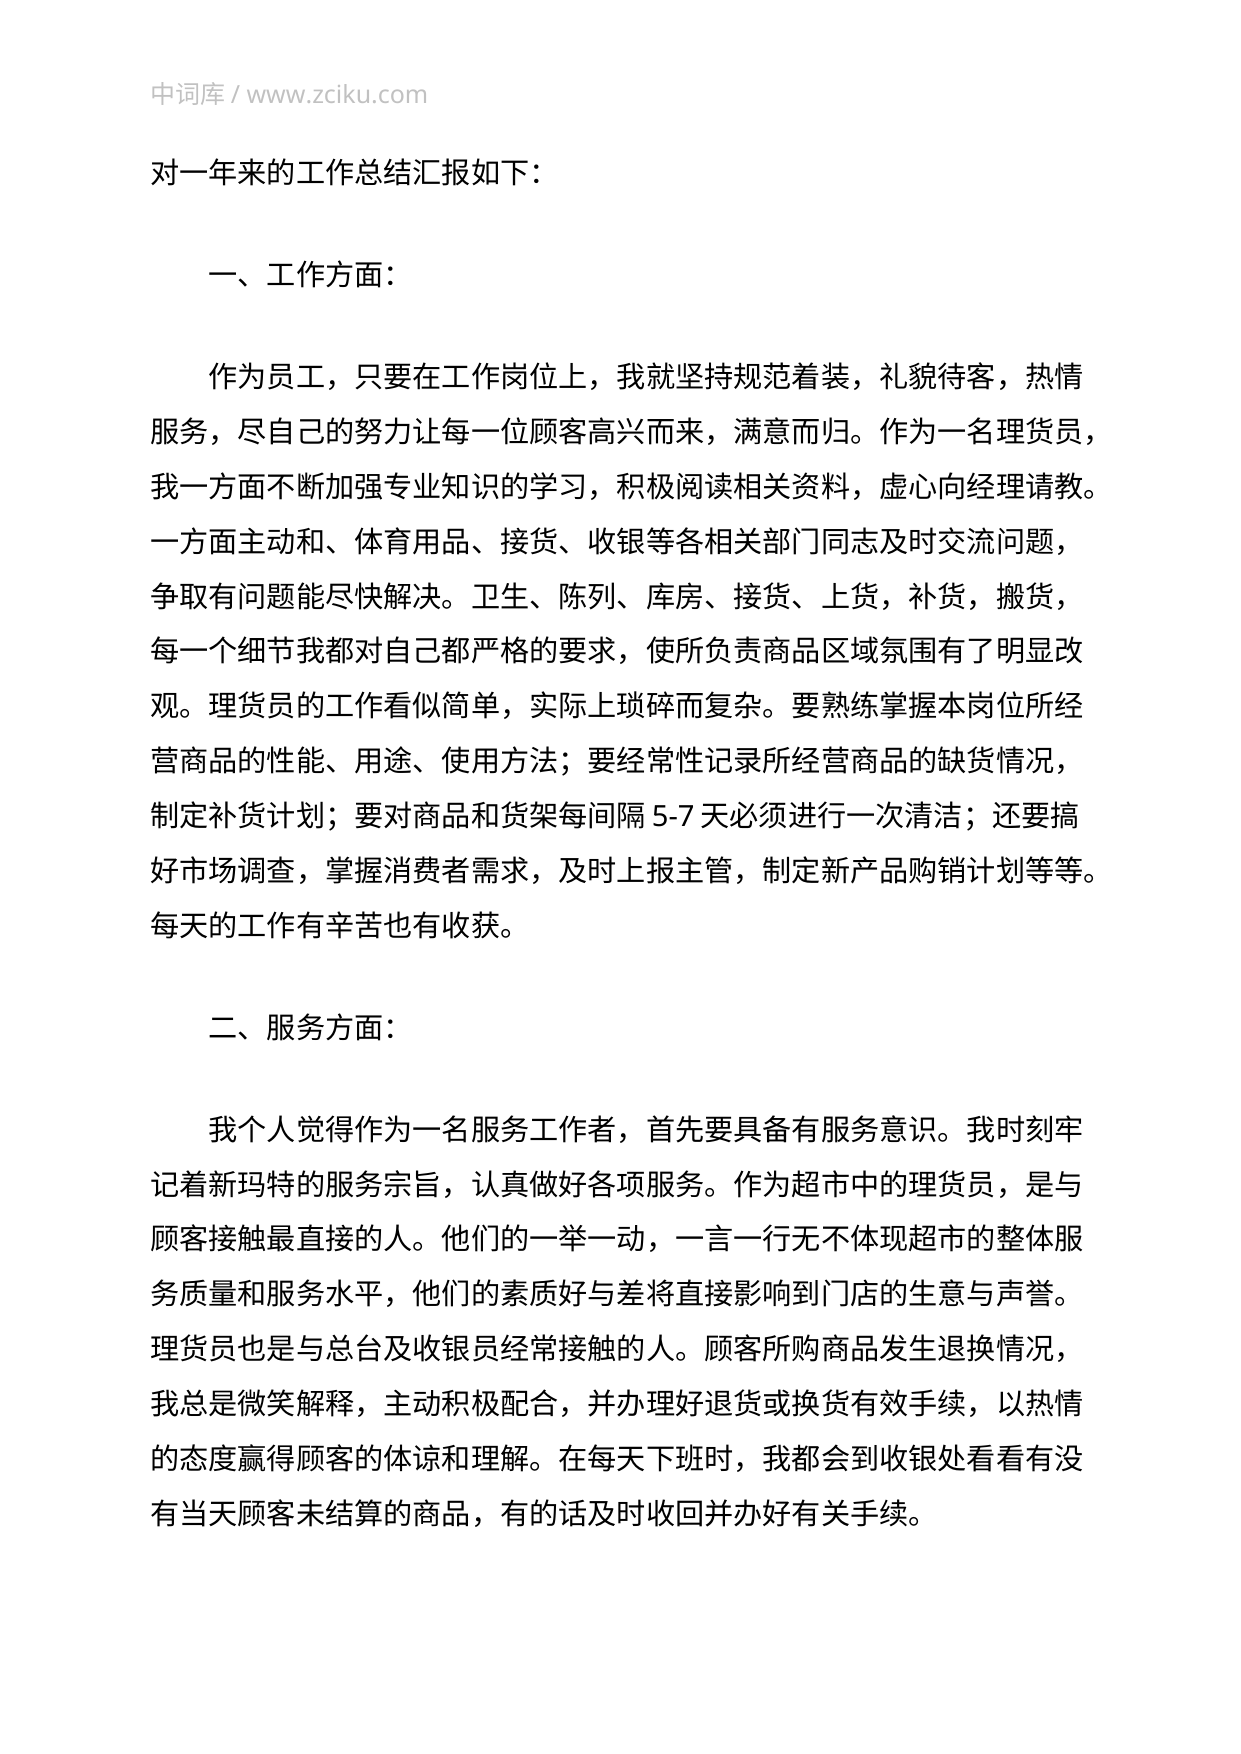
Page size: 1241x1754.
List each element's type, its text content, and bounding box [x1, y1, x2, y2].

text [150, 150, 1090, 192]
text 一、工作方面： [150, 252, 1090, 294]
text 二、服务方面： [150, 1004, 1090, 1047]
text 作为员工，只要在工作岗位上，我就坚持规范着装，礼貌待客，热情服务，尽自己的努力让每一位顾客高兴而来，满意而归。作为一名理货员，我一方面不断加强专业知识的学习，积极阅读相关资料，虚心向经理请教。一方面主动和、体育用品、接货、收银等各相关部门同志及时交流问题，争取有问题能尽快解决。卫生、陈列、库房、接货、上货，补货，搬货，每一个细节我都对自己都严格的要求，使所负责商品区域氛围有了明显改观。理货员的工作看似简单，实际上琐碎而复杂。要熟练掌握本岗位所经营商品的性能、用途、使用方法；要经常性记录所经营商品的缺货情况，制定补货计划；要对商品和货架每间隔5-7天必须进行一次清洁；还要搞好市场调查，掌握消费者需求，及时上报主管，制定新产品购销计划等等。每天的工作有辛苦也有收获。 [150, 353, 1090, 945]
text 我个人觉得作为一名服务工作者，首先要具备有服务意识。我时刻牢记着新玛特的服务宗旨，认真做好各项服务。作为超市中的理货员，是与顾客接触最直接的人。他们的一举一动，一言一行无不体现超市的整体服务质量和服务水平，他们的素质好与差将直接影响到门店的生意与声誉。理货员也是与总台及收银员经常接触的人。顾客所购商品发生退换情况，我总是微笑解释，主动积极配合，并办理好退货或换货有效手续，以热情的态度赢得顾客的体谅和理解。在每天下班时，我都会到收银处看看有没有当天顾客未结算的商品，有的话及时收回并办好有关手续。 [150, 1106, 1090, 1533]
